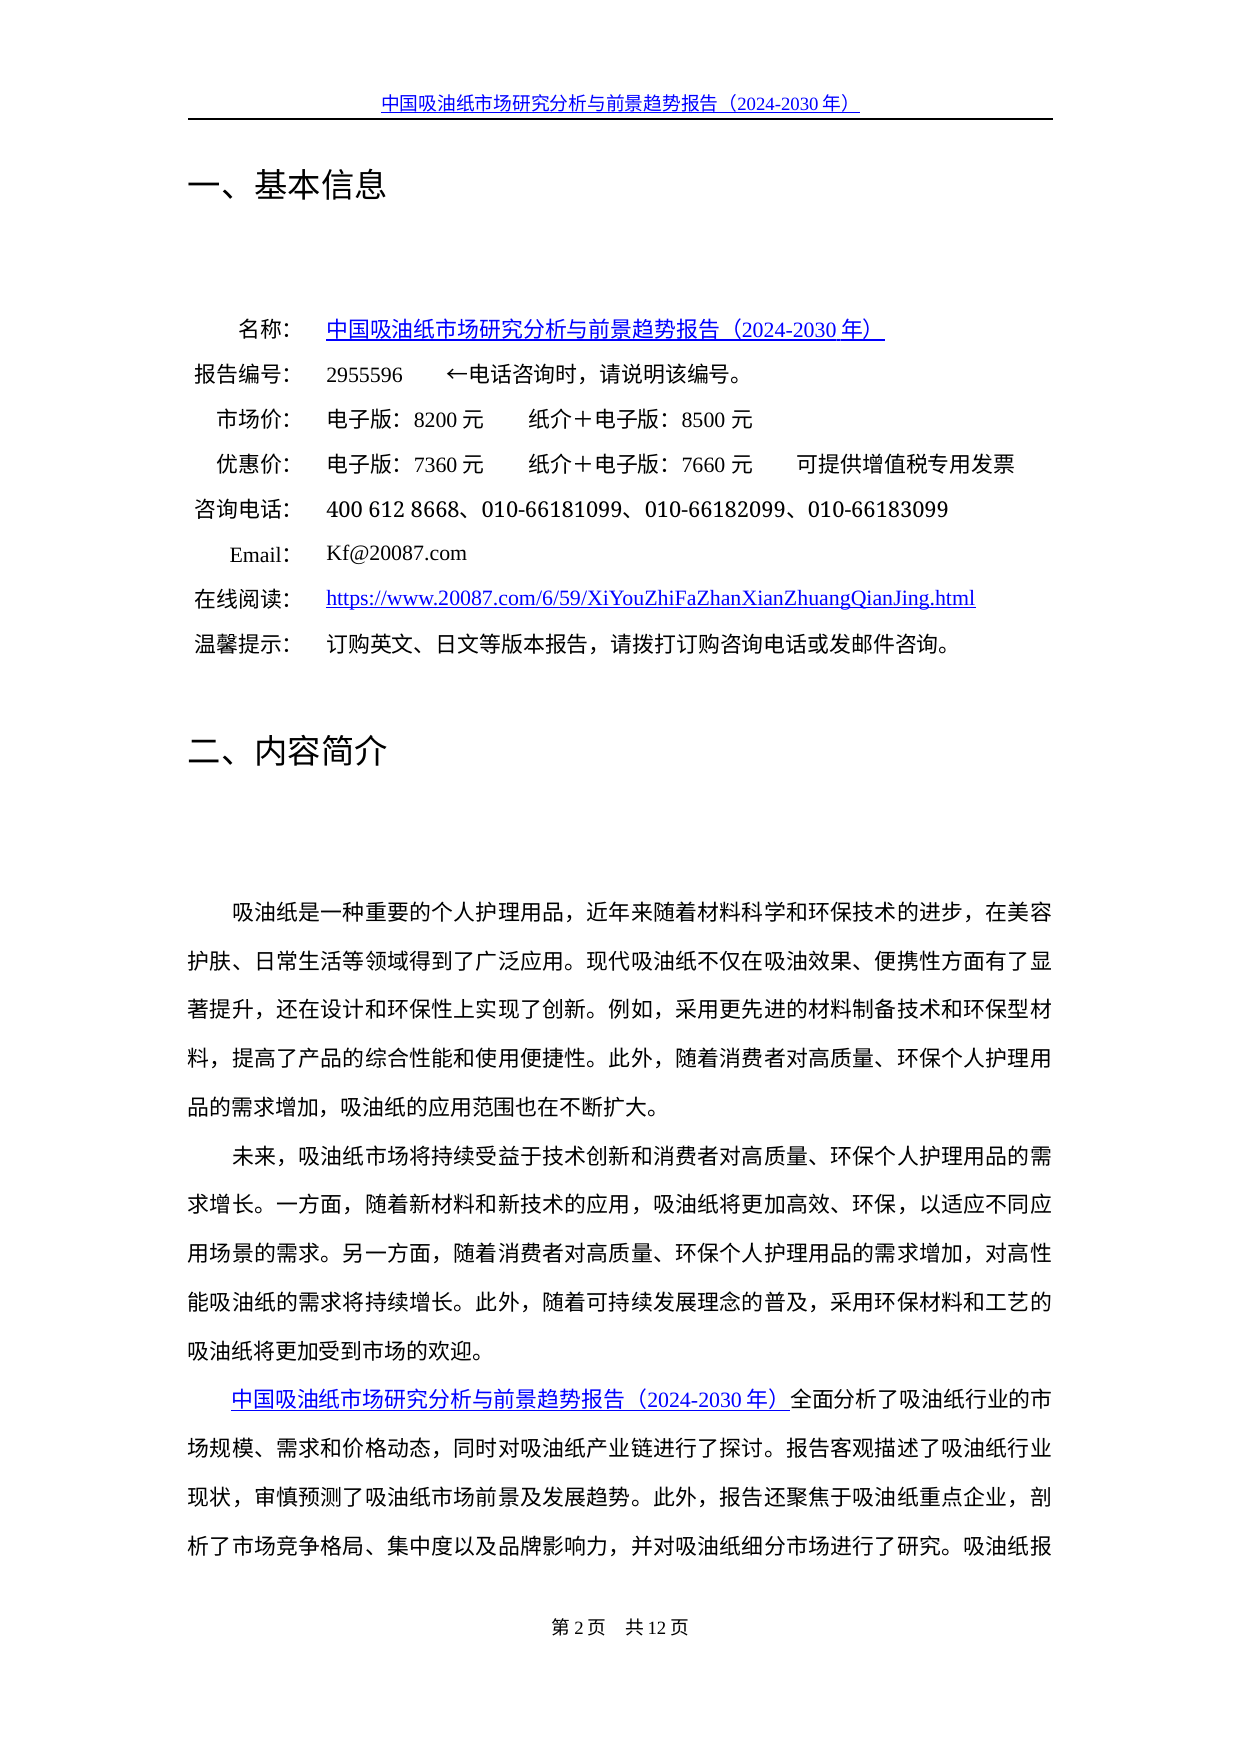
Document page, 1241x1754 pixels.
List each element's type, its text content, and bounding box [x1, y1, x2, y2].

table_cell Kf@20087.com [315, 537, 1073, 582]
table_cell 温馨提示： [167, 627, 315, 672]
table_cell 2955596 ←电话咨询时，请说明该编号。 [315, 357, 1073, 402]
table_cell 市场价： [167, 402, 315, 447]
table_cell [315, 582, 1073, 627]
table_cell 订购英文、日文等版本报告，请拨打订购咨询电话或发邮件咨询。 [315, 627, 1073, 672]
table_cell 电子版：8200 元 纸介＋电子版：8500 元 [315, 402, 1073, 447]
table_cell 优惠价： [167, 447, 315, 492]
title 一、基本信息 [187, 150, 1053, 215]
table_header 名称： [167, 312, 315, 357]
table_cell 在线阅读： [167, 582, 315, 627]
table_cell Email： [167, 537, 315, 582]
table_cell 电子版：7360 元 纸介＋电子版：7660 元 可提供增值税专用发票 [315, 447, 1073, 492]
table_cell 400 612 8668、010-66181099、010-66182099、010-66183099 [315, 492, 1073, 537]
table_cell 咨询电话： [167, 492, 315, 537]
table_header 中国吸油纸市场研究分析与前景趋势报告（2024-2030年） [315, 312, 1073, 357]
table_cell 报告编号： [167, 357, 315, 402]
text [187, 894, 1053, 1561]
title 二、内容简介 [187, 717, 1053, 782]
